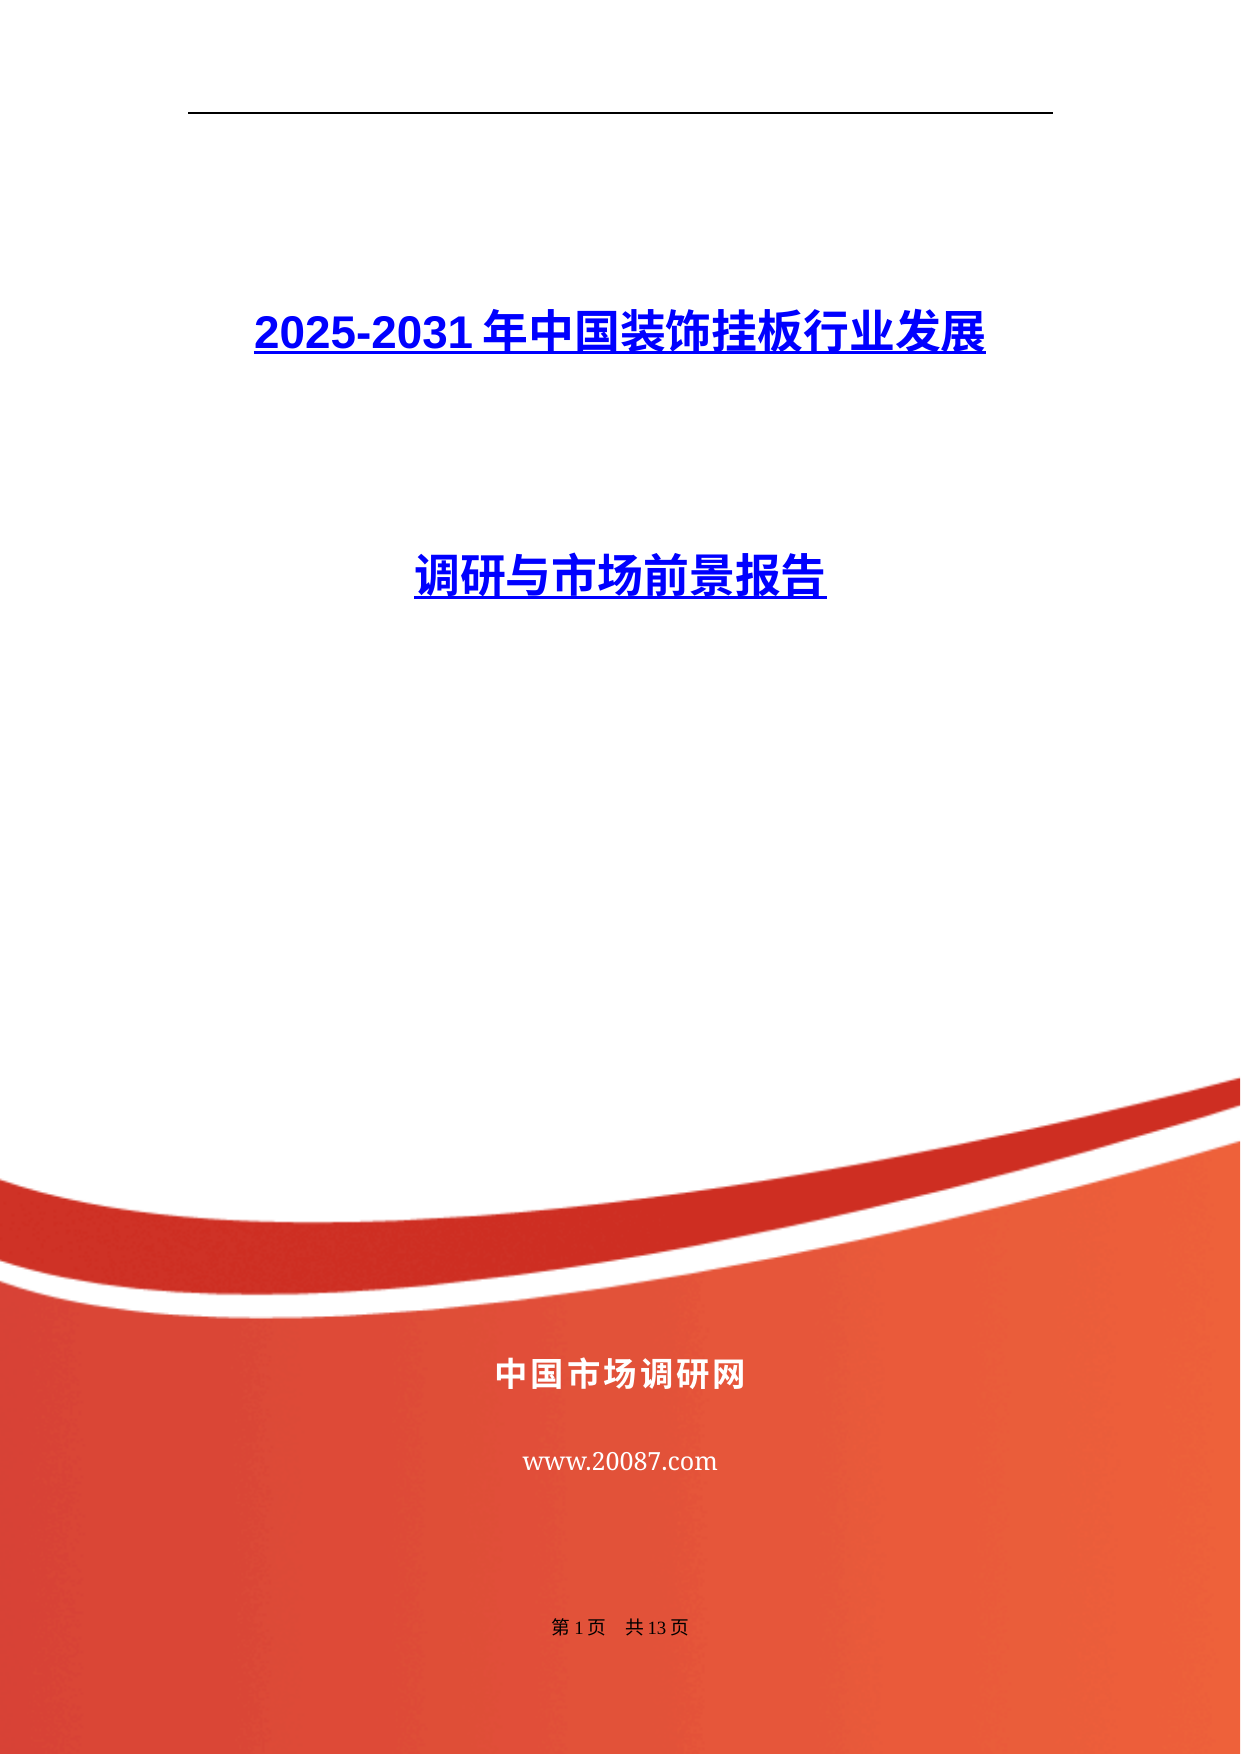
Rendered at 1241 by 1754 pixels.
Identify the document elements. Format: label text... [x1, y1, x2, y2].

table_header 2025-2031年中国装饰挂板行业发展调研与市场前景报告 [188, 207, 1053, 773]
subtitle 中国市场调研网 [187, 1339, 1053, 1404]
text www.20087.com [187, 1428, 1053, 1493]
picture [0, 1006, 1241, 1754]
